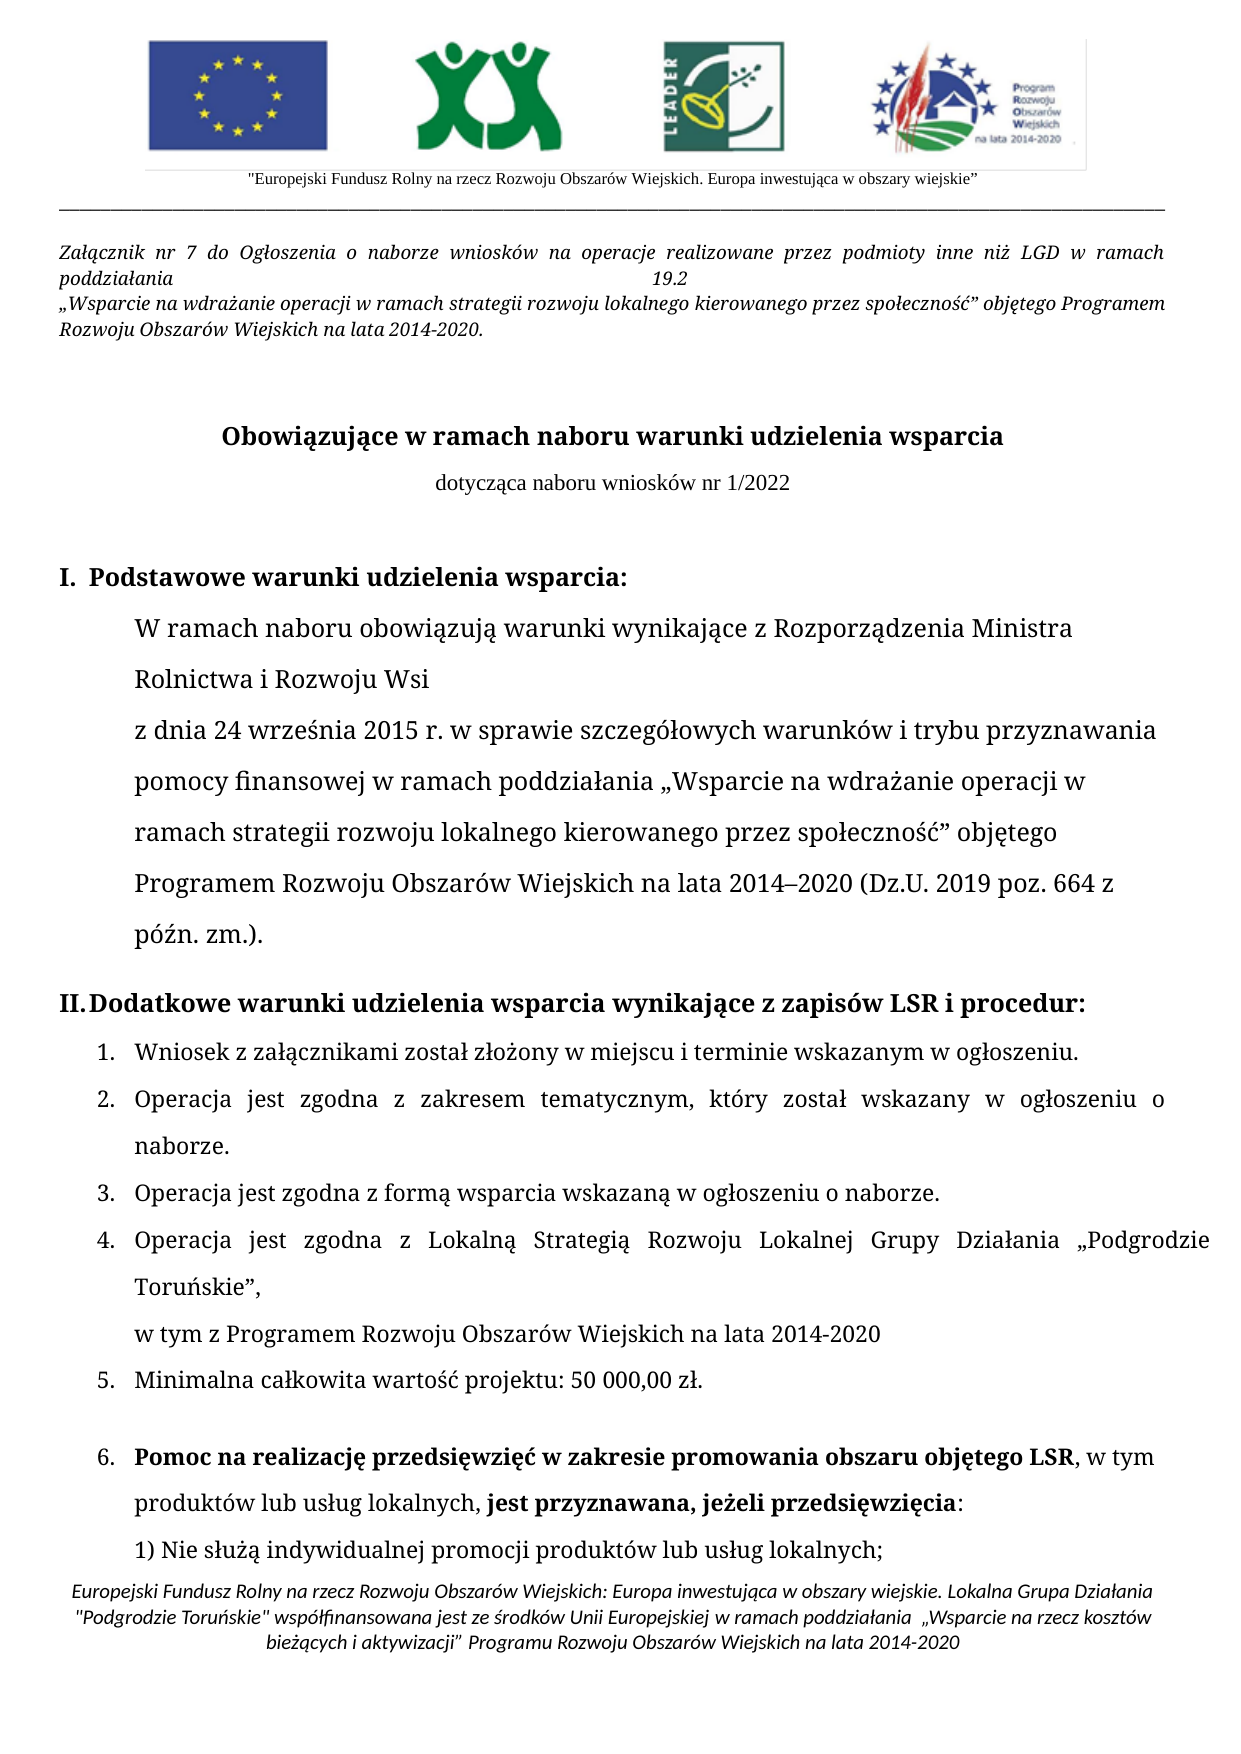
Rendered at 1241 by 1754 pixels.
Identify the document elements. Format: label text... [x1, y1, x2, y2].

text dotycząca naboru wniosków nr 1/2022 [59, 469, 1167, 496]
text Obowiązujące w ramach naboru warunki udzielenia wsparcia [59, 418, 1167, 452]
list Dodatkowe warunki udzielenia wsparcia wynikające z zapisów LSR i procedur: [59, 985, 1167, 1019]
list Operacja jest zgodna z formą wsparcia wskazaną w ogłoszeniu o naborze. [97, 1177, 1167, 1208]
list Podstawowe warunki udzielenia wsparcia: [59, 560, 1167, 594]
list Operacja jest zgodna z zakresem tematycznym, który został wskazany w ogłoszeniu o naborze. [97, 1083, 1167, 1161]
list Wniosek z załącznikami został złożony w miejscu i terminie wskazanym w ogłoszeniu. [97, 1036, 1167, 1067]
text W ramach naboru obowiązują warunki wynikające z Rozporządzenia Ministra Rolnictwa i Rozwoju Wsi z dnia 24 września 2015 r. w sprawie szczegółowych warunków i trybu przyznawania pomocy finansowej w ramach poddziałania „Wsparcie na wdrażanie operacji w ramach strategii rozwoju lokalnego kierowanego przez społeczność” objętego Programem Rozwoju Obszarów Wiejskich na lata 2014–2020 (Dz.U. 2019 poz. 664 z późn. zm.). [134, 611, 1167, 951]
picture [145, 39, 1088, 172]
list Operacja jest zgodna z Lokalną Strategią Rozwoju Lokalnej Grupy Działania „Podgrodzie Toruńskie”, w tym z Programem Rozwoju Obszarów Wiejskich na lata 2014-2020 [97, 1224, 1211, 1349]
text Załącznik nr 7 do Ogłoszenia o naborze wniosków na operacje realizowane przez podmioty inne niż LGD w ramach poddziałania 19.2 „Wsparcie na wdrażanie operacji w ramach strategii rozwoju lokalnego kierowanego przez społeczność” objętego Programem Rozwoju Obszarów Wiejskich na lata 2014-2020. [59, 239, 1167, 341]
list Minimalna całkowita wartość projektu: 50 000,00 zł. [97, 1364, 1167, 1396]
